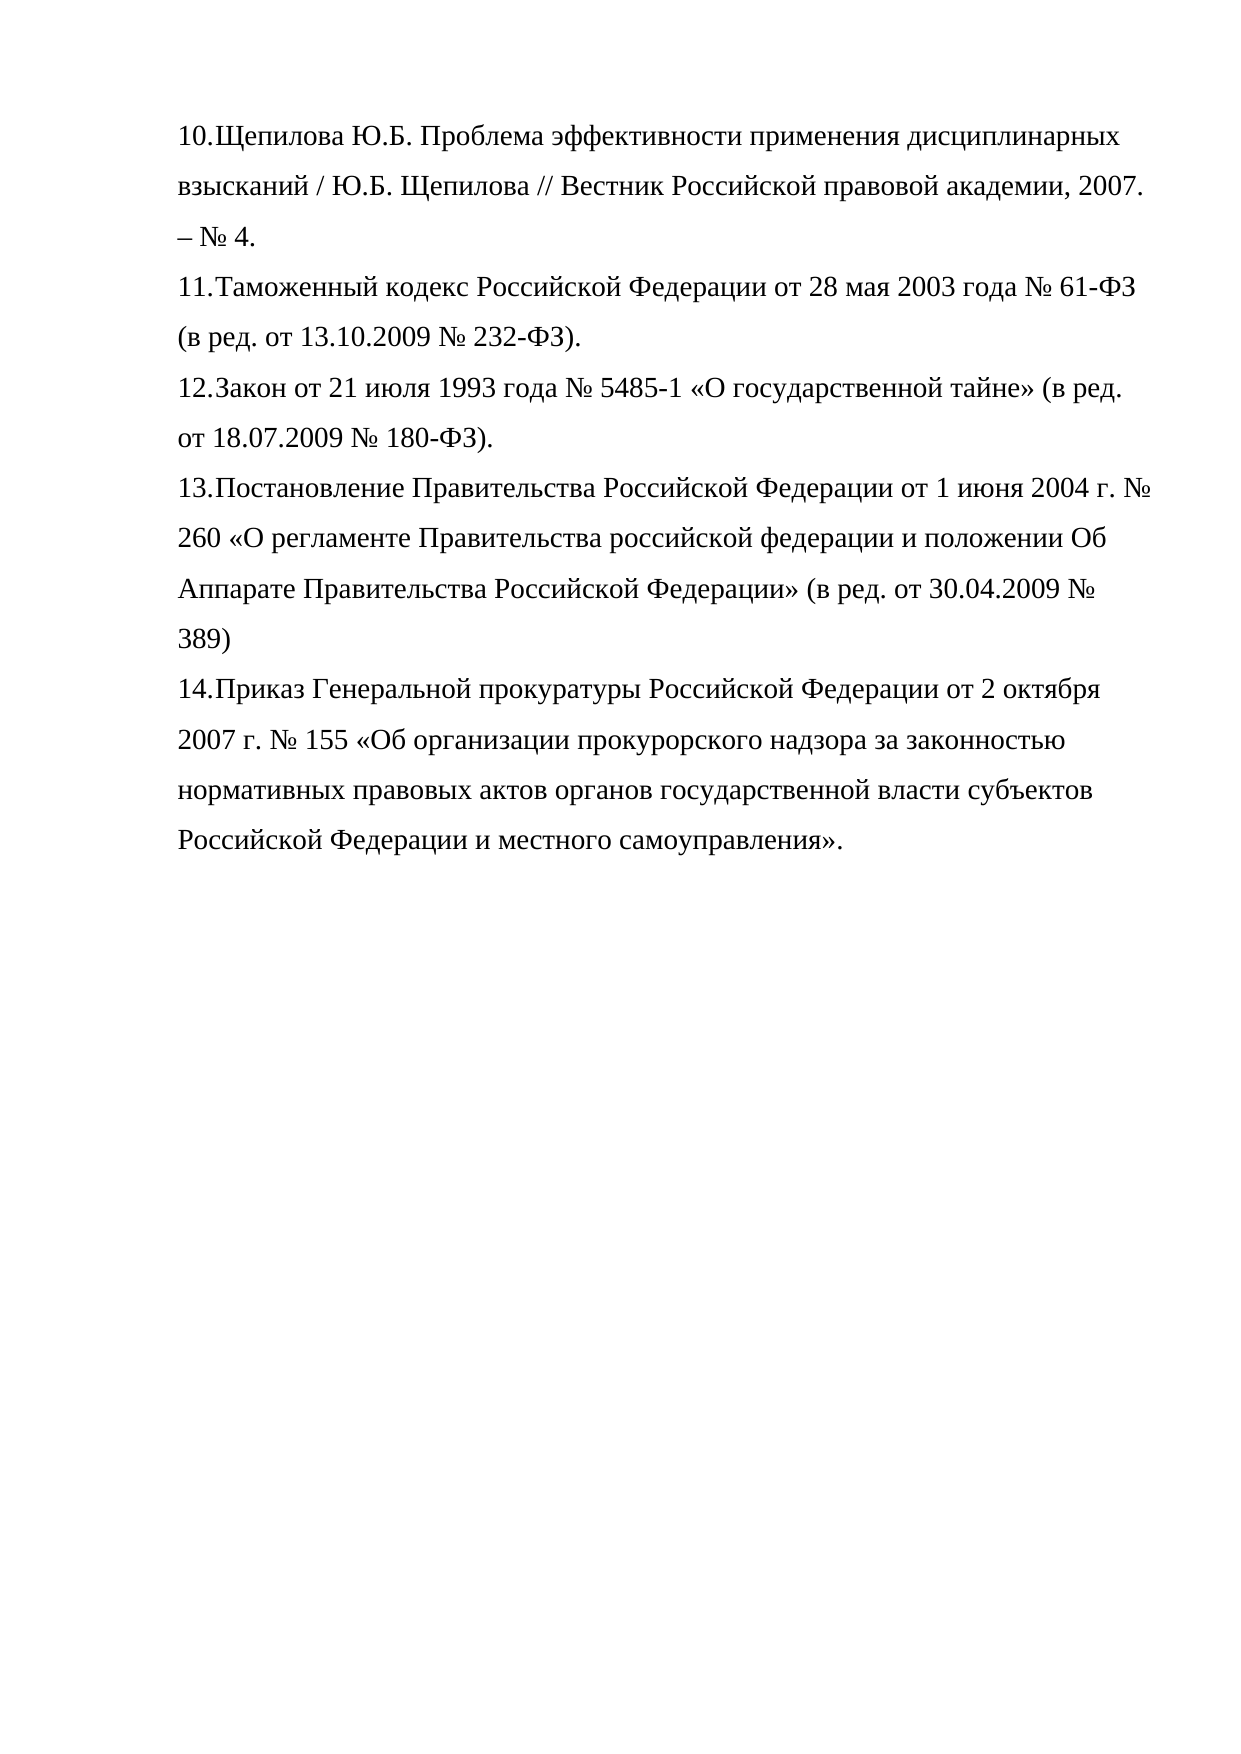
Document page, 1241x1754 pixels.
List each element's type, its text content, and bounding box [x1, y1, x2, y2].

list Постановление Правительства Российской Федерации от 1 июня 2004 г. № 260 «О регламенте Правительства российской федерации и положении Об Аппарате Правительства Российской Федерации» (в ред. от 30.04.2009 № 389) [177, 470, 1152, 655]
list Приказ Генеральной прокуратуры Российской Федерации от 2 октября 2007 г. № 155 «Об организации прокурорского надзора за законностью нормативных правовых актов органов государственной власти субъектов Российской Федерации и местного самоуправления». [177, 672, 1152, 856]
list Таможенный кодекс Российской Федерации от 28 мая 2003 года № 61-ФЗ (в ред. от 13.10.2009 № 232-ФЗ). [177, 269, 1152, 353]
list Щепилова Ю.Б. Проблема эффективности применения дисциплинарных взысканий / Ю.Б. Щепилова // Вестник Российской правовой академии, 2007. – № 4. [177, 118, 1152, 252]
list Закон от 21 июля 1993 года № 5485-1 «О государственной тайне» (в ред. от 18.07.2009 № 180-ФЗ). [177, 370, 1152, 453]
